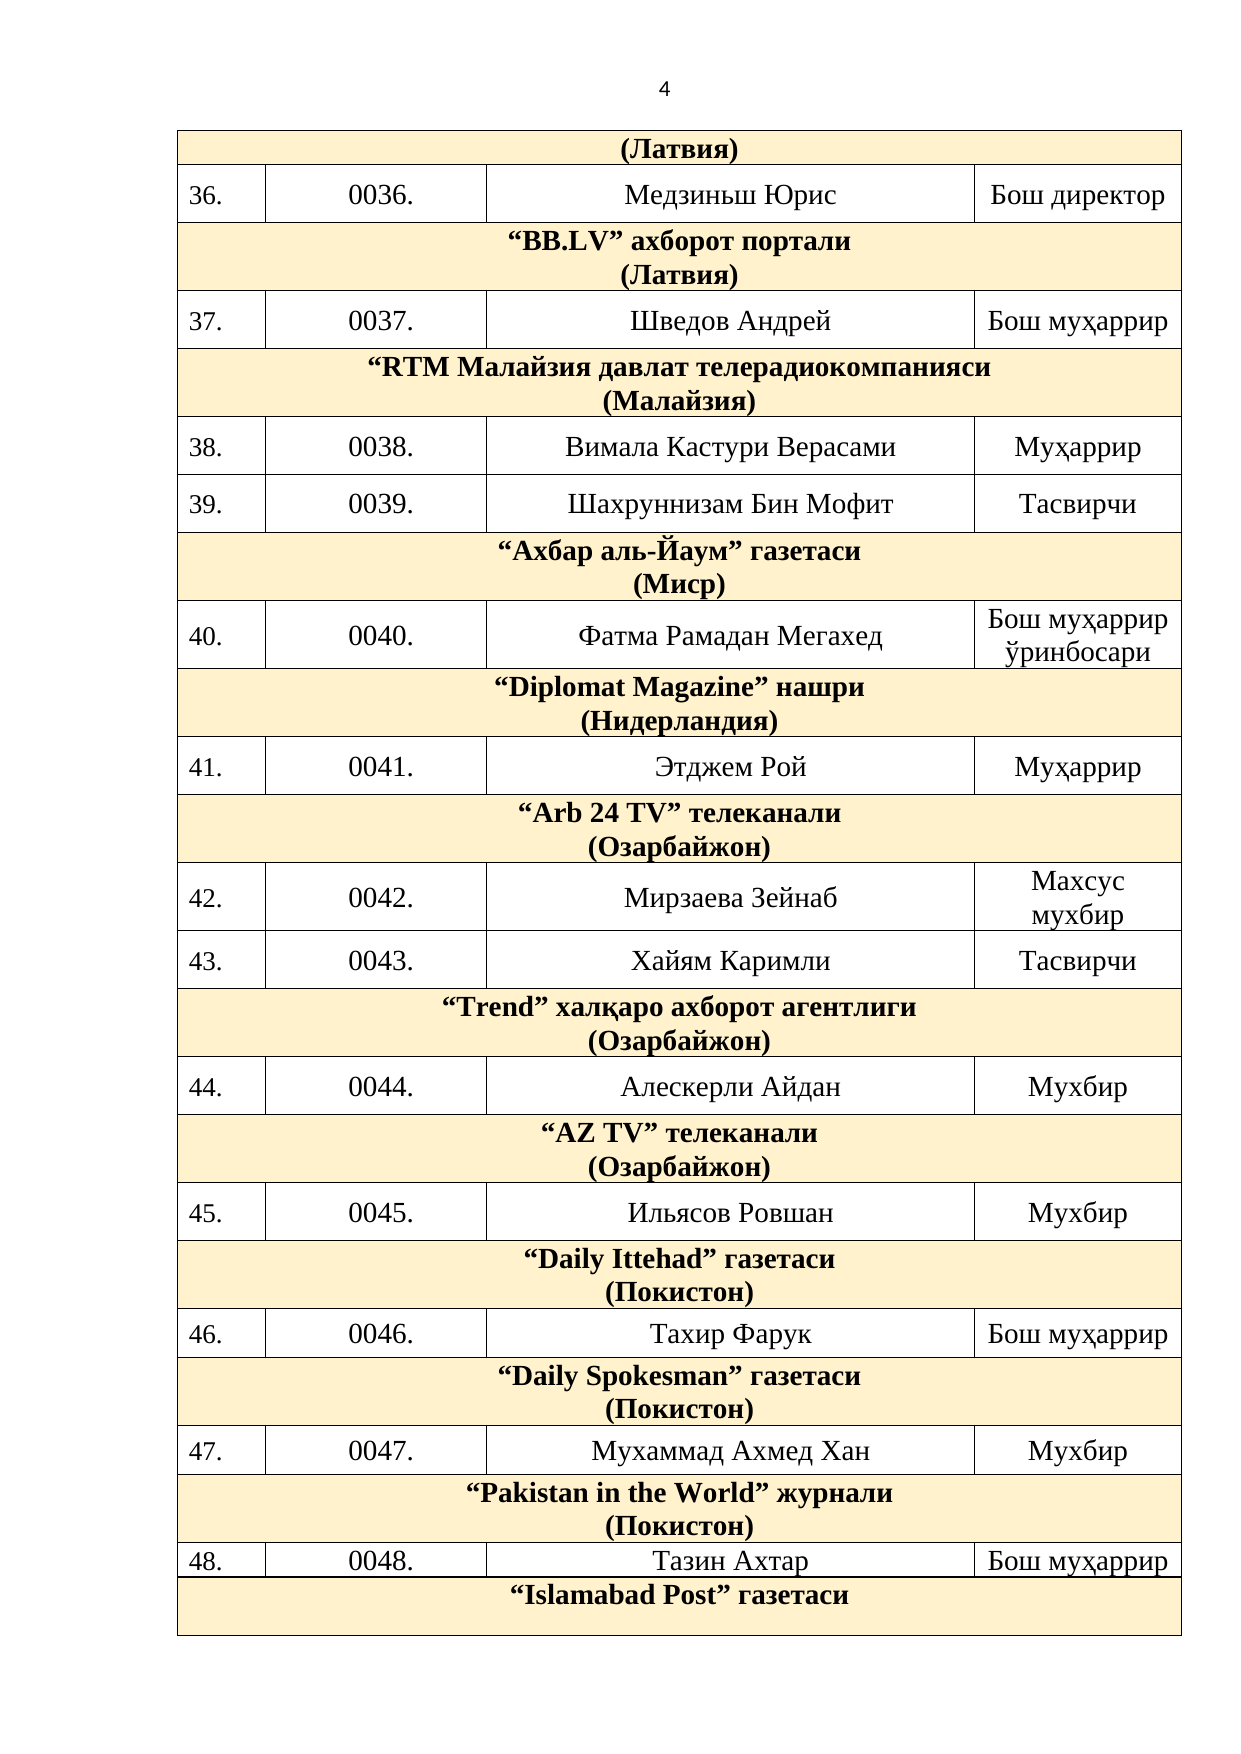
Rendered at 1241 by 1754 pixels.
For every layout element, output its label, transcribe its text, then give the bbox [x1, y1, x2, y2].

table_cell Мухаммад Ахмед Хан [487, 1426, 974, 1474]
table_cell [178, 1543, 265, 1576]
table_cell “RTM Малайзия давлат телерадиокомпанияси (Малайзия) [178, 349, 1181, 416]
table_cell Мухбир [975, 1426, 1181, 1474]
table_cell Фатма Рамадан Мегахед [487, 601, 974, 668]
table_cell Муҳаррир [975, 417, 1181, 474]
table_cell “Arb 24 TV” телеканали (Озарбайжон) [178, 795, 1181, 862]
table_cell Махсус мухбир [975, 863, 1181, 930]
table_cell [266, 165, 486, 222]
table_cell Муҳаррир [975, 737, 1181, 794]
table_cell “Daily Spokesman” газетаси (Покистон) [178, 1358, 1181, 1425]
table_cell Бош муҳаррир [975, 291, 1181, 348]
table_cell [178, 1057, 265, 1114]
table_cell “Ахбар аль-Йаум” газетаси (Миср) [178, 533, 1181, 600]
table_cell Тасвирчи [975, 931, 1181, 988]
table_cell [266, 601, 486, 668]
table_cell [266, 863, 486, 930]
table_cell “Trend” халқаро ахборот агентлиги (Озарбайжон) [178, 989, 1181, 1056]
table_cell Хайям Каримли [487, 931, 974, 988]
table_cell [266, 475, 486, 532]
table_cell Шахруннизам Бин Мофит [487, 475, 974, 532]
table_cell [266, 1183, 486, 1240]
table_cell [266, 1057, 486, 1114]
table_cell Тазин Ахтар [487, 1543, 974, 1576]
table_cell “BB.LV” ахборот портали (Латвия) [178, 223, 1181, 290]
table_cell [178, 931, 265, 988]
table_cell [266, 291, 486, 348]
table_cell [178, 417, 265, 474]
table_cell [178, 1183, 265, 1240]
table_cell “Diplomat Magazine” нашри (Нидерландия) [178, 669, 1181, 736]
table_cell Бош муҳаррир [975, 1309, 1181, 1357]
table_cell [178, 737, 265, 794]
table_cell [178, 291, 265, 348]
table_cell Этджем Рой [487, 737, 974, 794]
table_cell Тахир Фарук [487, 1309, 974, 1357]
table_cell Бош муҳаррир [975, 1543, 1181, 1576]
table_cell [178, 1578, 1181, 1635]
table_cell [178, 1426, 265, 1474]
table_cell Мухбир [975, 1183, 1181, 1240]
table_cell [178, 165, 265, 222]
table_cell [266, 417, 486, 474]
table_cell Бош муҳаррир ўринбосари [975, 601, 1181, 668]
table_cell “Daily Ittehad” газетаси (Покистон) [178, 1241, 1181, 1308]
table_cell Ильясов Ровшан [487, 1183, 974, 1240]
table_cell [178, 863, 265, 930]
table_cell Медзиньш Юрис [487, 165, 974, 222]
table_cell [178, 1309, 265, 1357]
table_cell [266, 737, 486, 794]
table_cell [178, 475, 265, 532]
table_cell Мирзаева Зейнаб [487, 863, 974, 930]
table_cell [178, 601, 265, 668]
table_cell Алескерли Айдан [487, 1057, 974, 1114]
table_cell “Pakistan in the World” журнали (Покистон) [178, 1475, 1181, 1542]
table_cell Шведов Андрей [487, 291, 974, 348]
table_cell [266, 931, 486, 988]
table_cell Тасвирчи [975, 475, 1181, 532]
table_cell Бош директор [975, 165, 1181, 222]
table_cell “AZ TV” телеканали (Озарбайжон) [178, 1115, 1181, 1182]
table_cell Мухбир [975, 1057, 1181, 1114]
table_cell [266, 1309, 486, 1357]
table_cell Вимала Кастури Верасами [487, 417, 974, 474]
table_cell [266, 1543, 486, 1576]
table_cell [266, 1426, 486, 1474]
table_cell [178, 131, 1181, 164]
